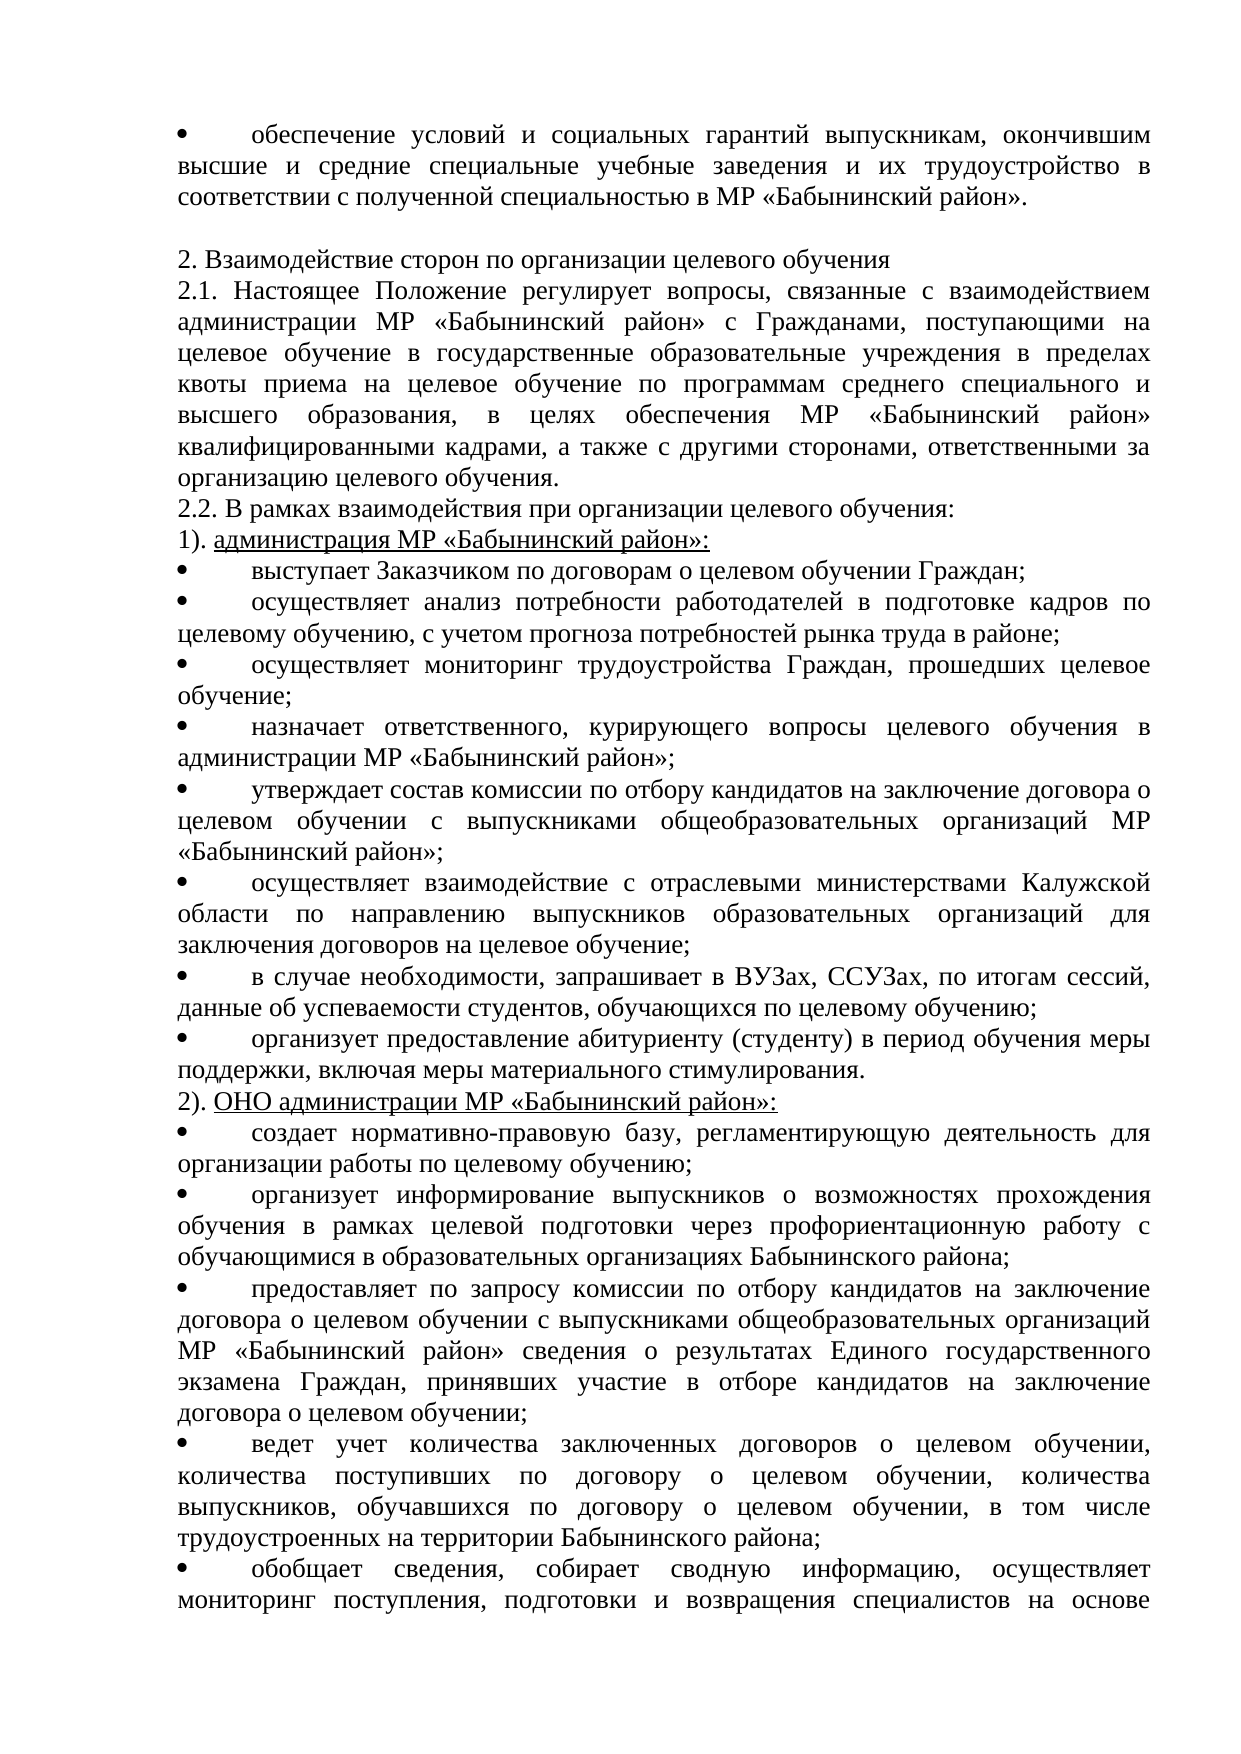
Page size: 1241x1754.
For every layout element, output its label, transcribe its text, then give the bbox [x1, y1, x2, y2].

list ведет учет количества заключенных договоров о целевом обучении, количества поступивших по договору о целевом обучении, количества выпускников, обучавшихся по договору о целевом обучении, в том числе трудоустроенных на территории Бабынинского района; [177, 1427, 1152, 1552]
list организует информирование выпускников о возможностях прохождения обучения в рамках целевой подготовки через профориентационную работу с обучающимися в образовательных организациях Бабынинского района; [177, 1178, 1152, 1272]
list осуществляет взаимодействие с отраслевыми министерствами Калужской области по направлению выпускников образовательных организаций для заключения договоров на целевое обучение; [177, 866, 1152, 960]
list осуществляет мониторинг трудоустройства Граждан, прошедших целевое обучение; [177, 648, 1152, 710]
list организует предоставление абитуриенту (студенту) в период обучения меры поддержки, включая меры материального стимулирования. [177, 1022, 1152, 1084]
list создает нормативно-правовую базу, регламентирующую деятельность для организации работы по целевому обучению; [177, 1116, 1152, 1178]
list назначает ответственного, курирующего вопросы целевого обучения в администрации МР «Бабынинский район»; [177, 710, 1152, 773]
text 1). администрация МР «Бабынинский район»: [177, 523, 1152, 554]
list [177, 1552, 1152, 1614]
text 2.1. Настоящее Положение регулирует вопросы, связанные с взаимодействием администрации МР «Бабынинский район» с Гражданами, поступающими на целевое обучение в государственные образовательные учреждения в пределах квоты приема на целевое обучение по программам среднего специального и высшего образования, в целях обеспечения МР «Бабынинский район» квалифицированными кадрами, а также с другими сторонами, ответственными за организацию целевого обучения. [177, 274, 1152, 492]
list предоставляет по запросу комиссии по отбору кандидатов на заключение договора о целевом обучении с выпускниками общеобразовательных организаций МР «Бабынинский район» сведения о результатах Единого государственного экзамена Граждан, принявших участие в отборе кандидатов на заключение договора о целевом обучении; [177, 1272, 1152, 1427]
list обеспечение условий и социальных гарантий выпускникам, окончившим высшие и средние специальные учебные заведения и их трудоустройство в соответствии с полученной специальностью в МР «Бабынинский район». [177, 118, 1152, 212]
list осуществляет анализ потребности работодателей в подготовке кадров по целевому обучению, с учетом прогноза потребностей рынка труда в районе; [177, 586, 1152, 648]
text 2. Взаимодействие сторон по организации целевого обучения [177, 243, 1152, 274]
list выступает Заказчиком по договорам о целевом обучении Граждан; [177, 554, 1152, 586]
text 2.2. В рамках взаимодействия при организации целевого обучения: [177, 492, 1152, 523]
list в случае необходимости, запрашивает в ВУЗах, ССУЗах, по итогам сессий, данные об успеваемости студентов, обучающихся по целевому обучению; [177, 960, 1152, 1022]
list утверждает состав комиссии по отбору кандидатов на заключение договора о целевом обучении с выпускниками общеобразовательных организаций МР «Бабынинский район»; [177, 773, 1152, 866]
text 2). ОНО администрации МР «Бабынинский район»: [177, 1084, 1152, 1116]
